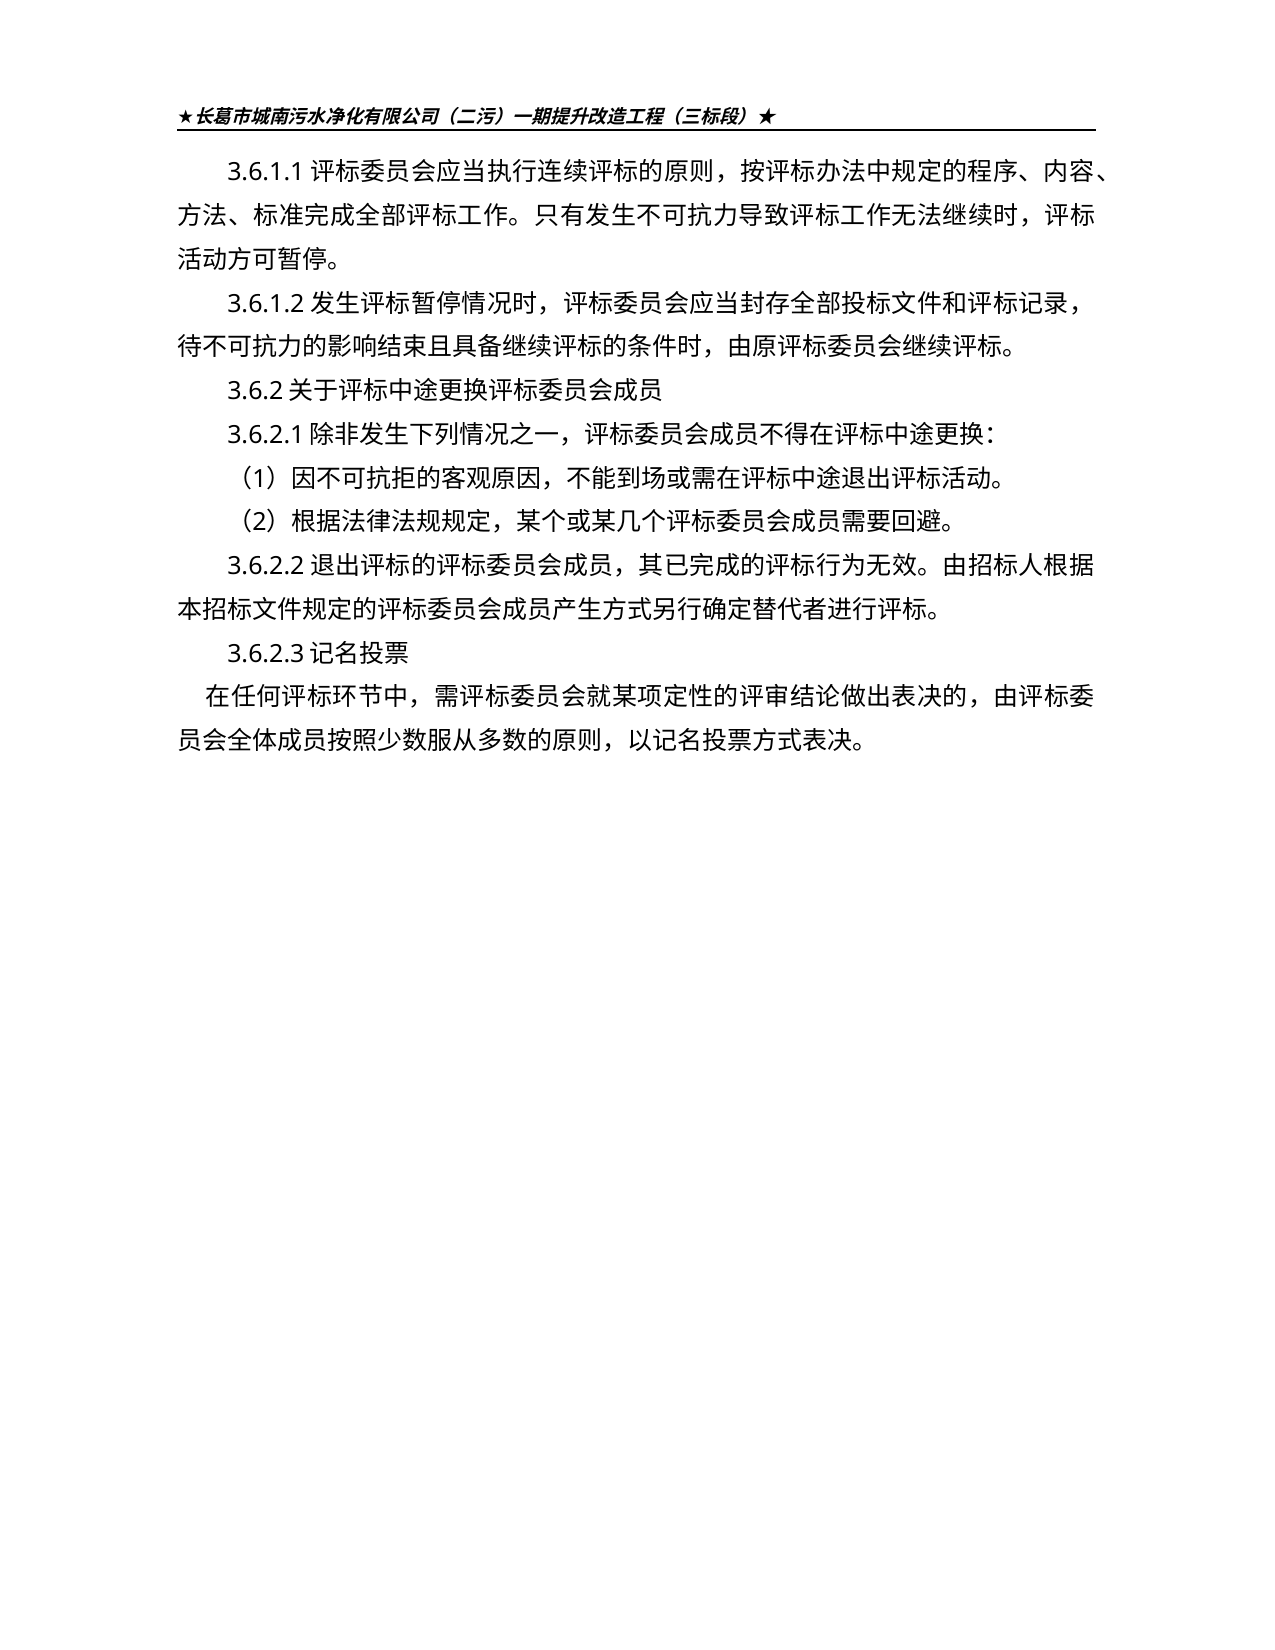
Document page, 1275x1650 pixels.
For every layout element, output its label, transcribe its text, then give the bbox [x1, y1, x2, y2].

text （2）根据法律法规规定，某个或某几个评标委员会成员需要回避。 [177, 496, 1096, 539]
text 3.6.2.2退出评标的评标委员会成员，其已完成的评标行为无效。由招标人根据本招标文件规定的评标委员会成员产生方式另行确定替代者进行评标。 [177, 539, 1096, 627]
text 3.6.2.1除非发生下列情况之一，评标委员会成员不得在评标中途更换： [177, 408, 1096, 452]
text 3.6.1.2发生评标暂停情况时，评标委员会应当封存全部投标文件和评标记录，待不可抗力的影响结束且具备继续评标的条件时，由原评标委员会继续评标。 [177, 277, 1096, 364]
text 在任何评标环节中，需评标委员会就某项定性的评审结论做出表决的，由评标委员会全体成员按照少数服从多数的原则，以记名投票方式表决。 [177, 671, 1096, 758]
text 3.6.2.3记名投票 [177, 627, 1096, 671]
text 3.6.2关于评标中途更换评标委员会成员 [177, 364, 1096, 408]
text （1）因不可抗拒的客观原因，不能到场或需在评标中途退出评标活动。 [177, 452, 1096, 496]
text 3.6.1.1评标委员会应当执行连续评标的原则，按评标办法中规定的程序、内容、方法、标准完成全部评标工作。只有发生不可抗力导致评标工作无法继续时，评标活动方可暂停。 [177, 146, 1096, 277]
